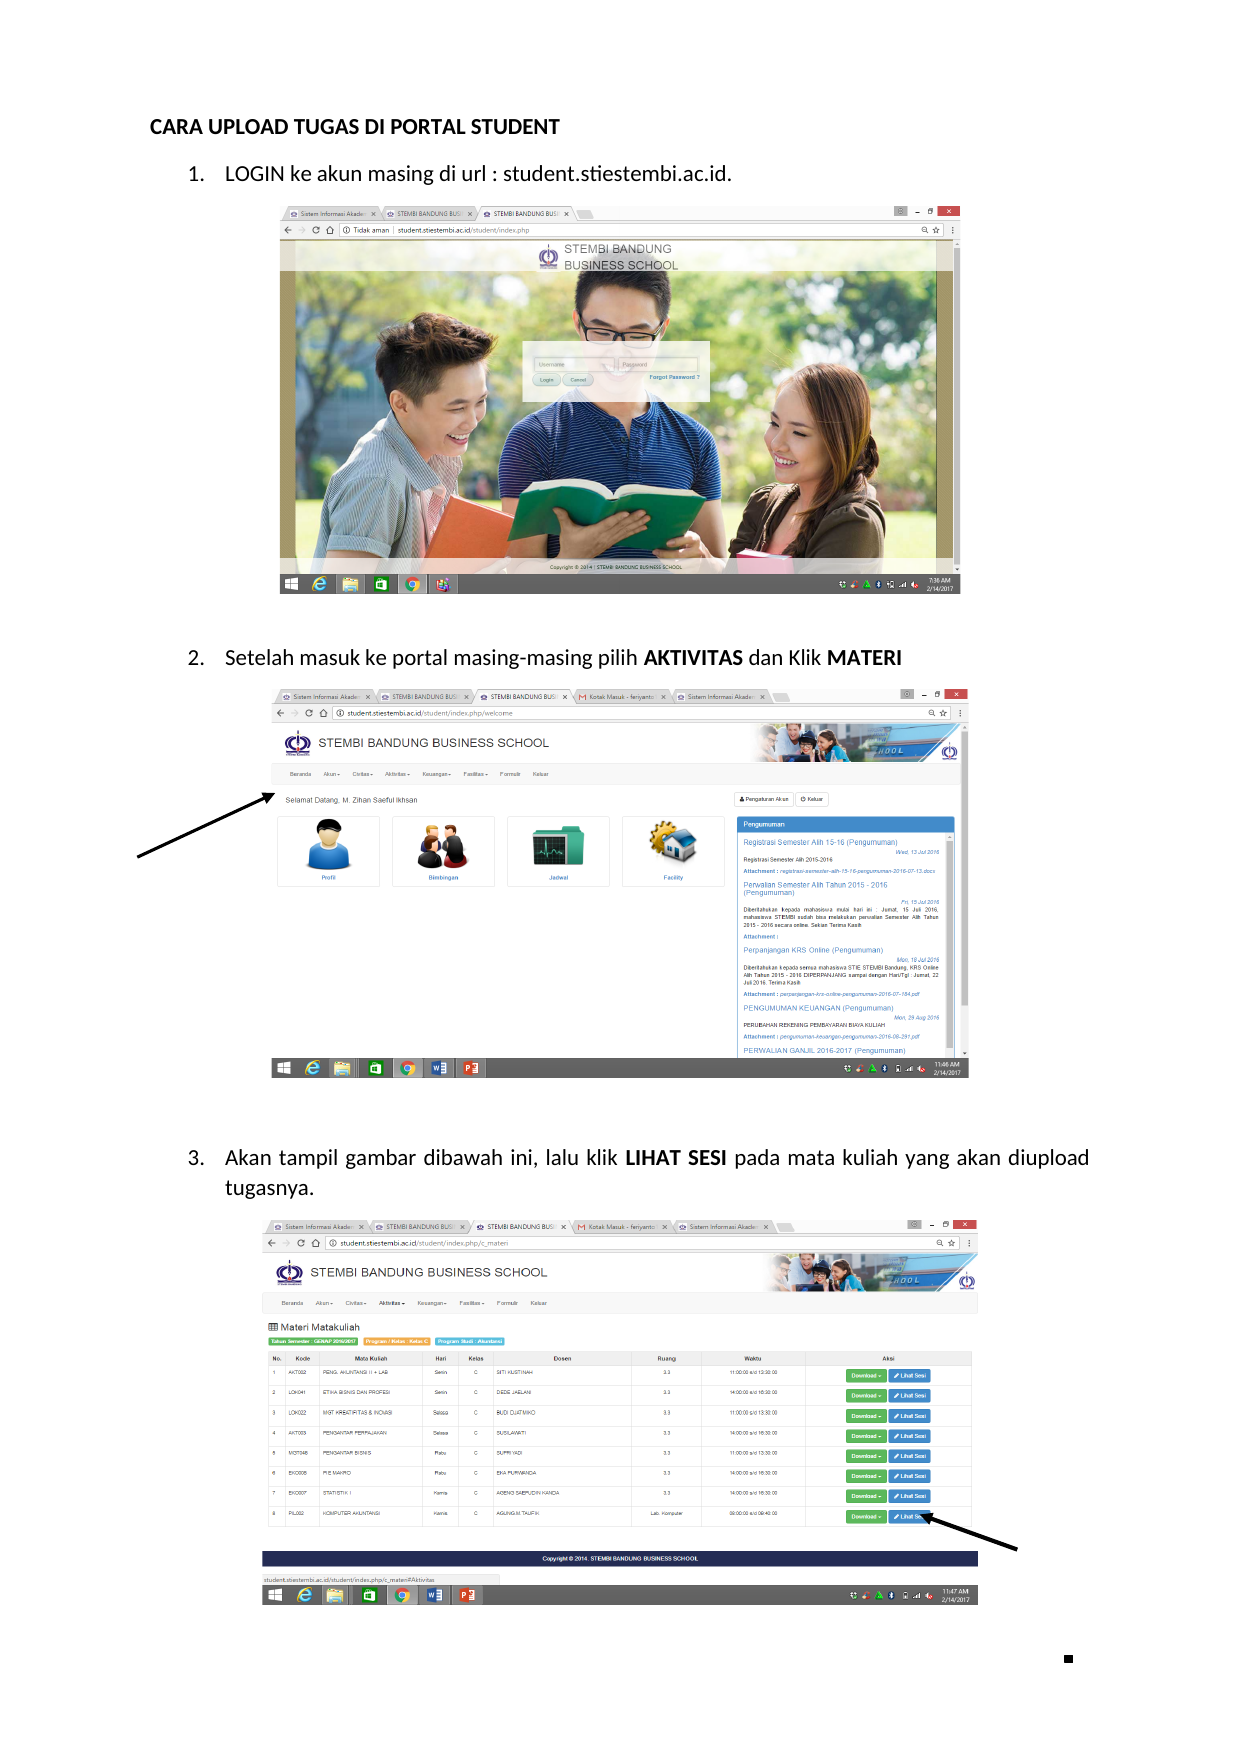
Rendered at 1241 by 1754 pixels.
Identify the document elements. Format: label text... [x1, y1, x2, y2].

list LOGIN ke akun masing di url : student.stiestembi.ac.id. [187, 159, 1090, 187]
list Setelah masuk ke portal masing-masing pilih AKTIVITAS dan Klik MATERI [187, 643, 1090, 671]
picture [262, 1220, 978, 1605]
picture [271, 689, 969, 1078]
text CARA UPLOAD TUGAS DI PORTAL STUDENT [150, 112, 1090, 141]
list Akan tampil gambar dibawah ini, lalu klik LIHAT SESI pada mata kuliah yang akan diupload tugasnya. [187, 1143, 1090, 1201]
picture [279, 206, 961, 594]
